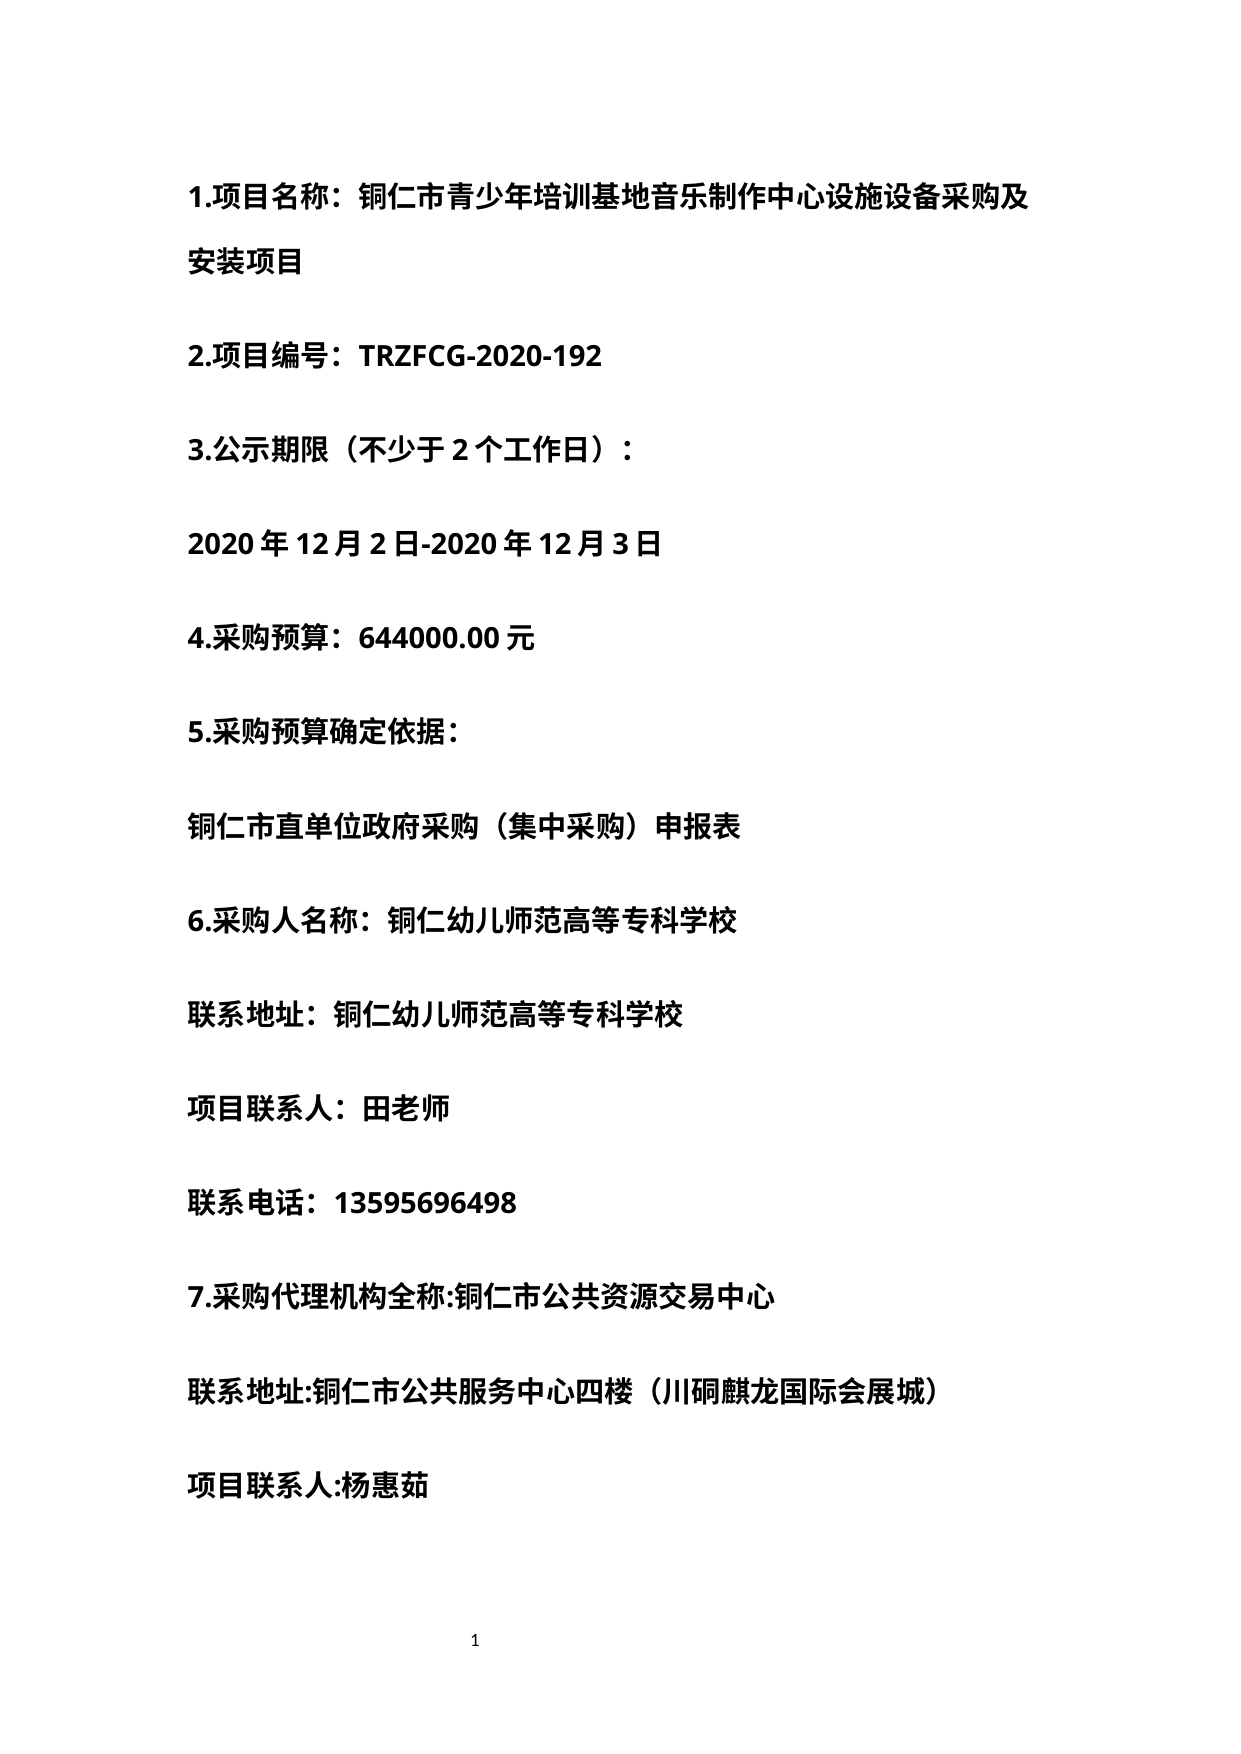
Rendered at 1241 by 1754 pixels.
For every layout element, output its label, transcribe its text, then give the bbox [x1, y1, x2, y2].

list 联系电话：13595696498 [187, 1169, 1053, 1234]
list 联系地址：铜仁幼儿师范高等专科学校 [187, 980, 1053, 1045]
list 2.项目编号：TRZFCG-2020-192 [187, 321, 1053, 386]
list 项目联系人:杨惠茹 [187, 1451, 1053, 1516]
list 联系地址:铜仁市公共服务中心四楼（川硐麒龙国际会展城） [187, 1357, 1053, 1422]
list 5.采购预算确定依据： [187, 698, 1053, 763]
list 1.项目名称：铜仁市青少年培训基地音乐制作中心设施设备采购及安装项目 [187, 162, 1053, 292]
list 6.采购人名称：铜仁幼儿师范高等专科学校 [187, 886, 1053, 951]
list 项目联系人：田老师 [187, 1074, 1053, 1139]
list 铜仁市直单位政府采购（集中采购）申报表 [187, 792, 1053, 857]
list 3.公示期限（不少于2个工作日）： [187, 415, 1053, 480]
list 7.采购代理机构全称:铜仁市公共资源交易中心 [187, 1263, 1053, 1328]
list 2020年12月2日-2020年12月3日 [187, 509, 1053, 574]
list 4.采购预算：644000.00元 [187, 604, 1053, 669]
